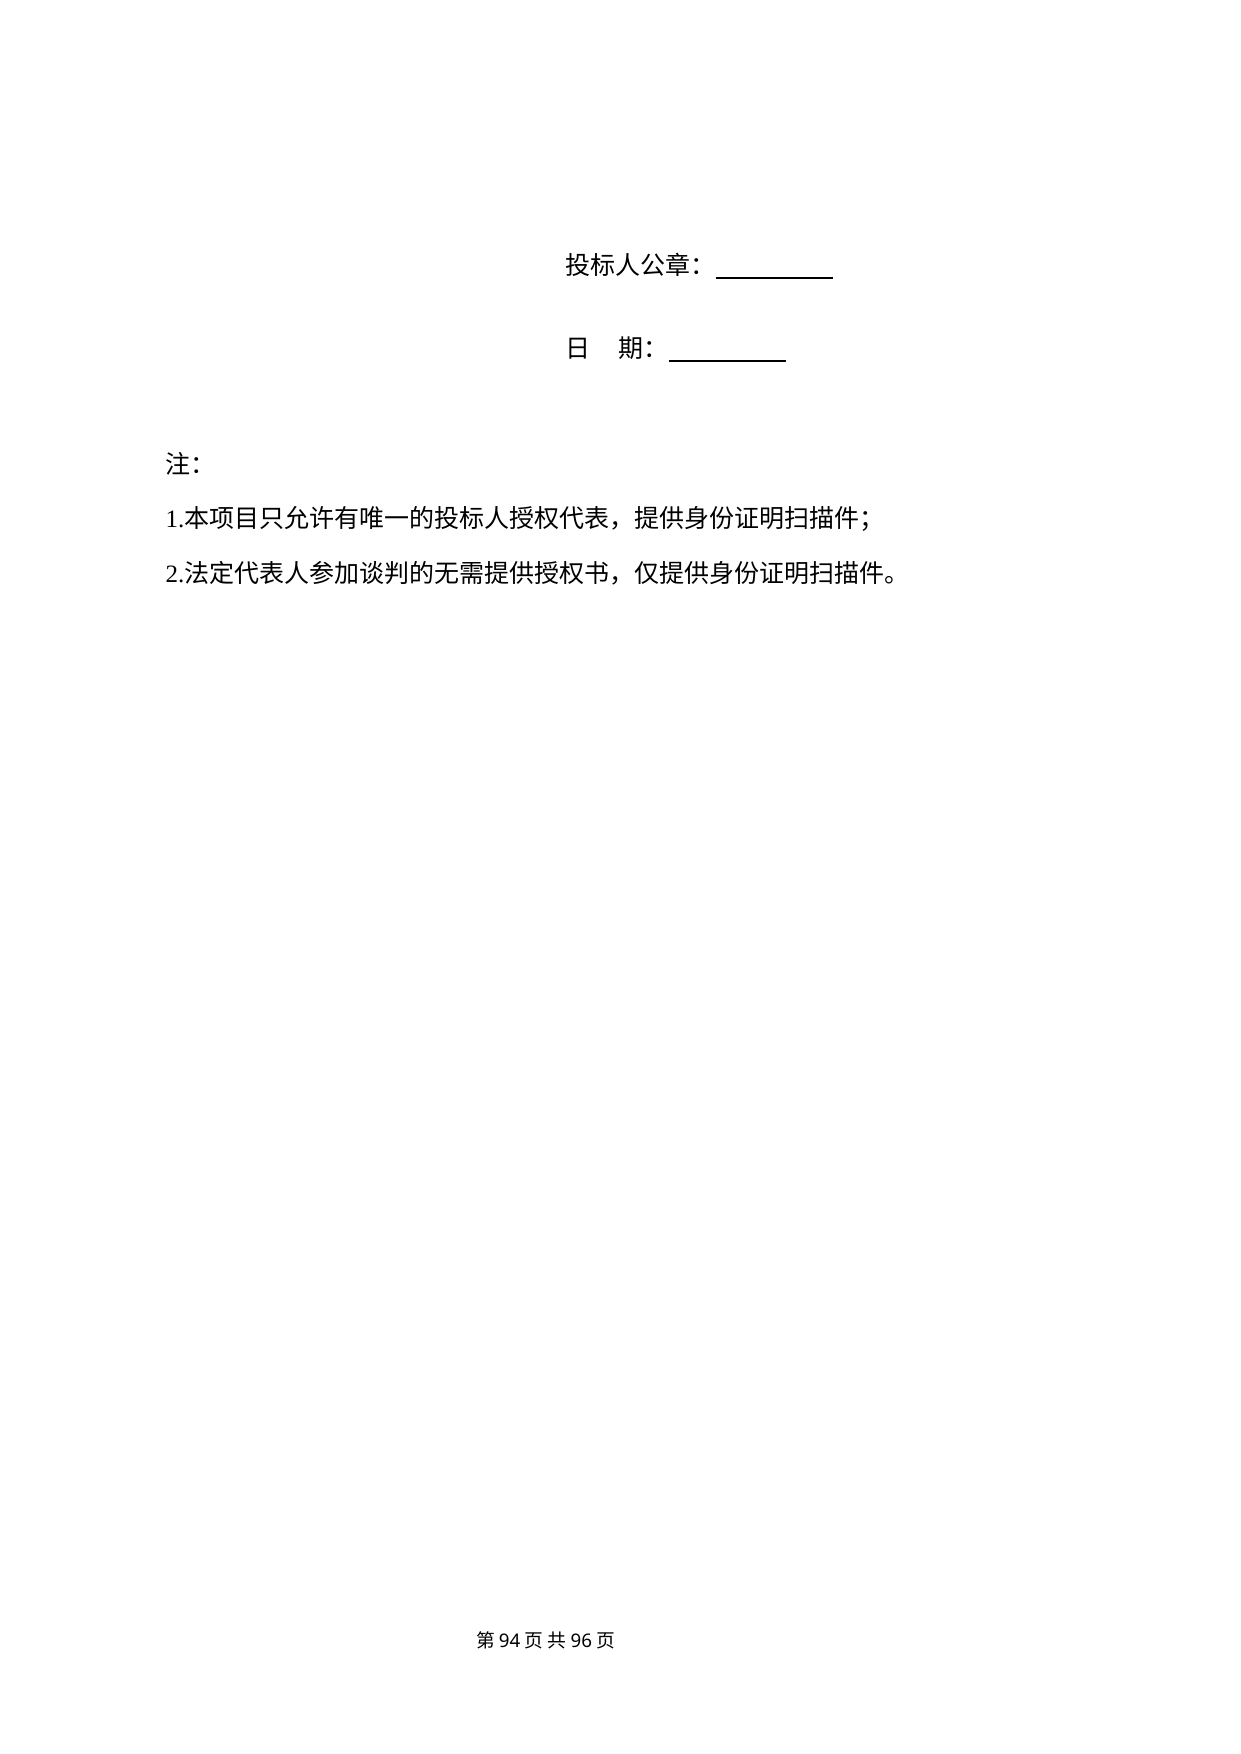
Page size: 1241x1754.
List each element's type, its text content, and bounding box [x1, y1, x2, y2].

text 1.本项目只允许有唯一的投标人授权代表，提供身份证明扫描件； [165, 499, 1087, 535]
text 投标人公章： [165, 231, 1087, 296]
text 2.法定代表人参加谈判的无需提供授权书，仅提供身份证明扫描件。 [165, 553, 1087, 589]
text 注： [165, 444, 1087, 481]
text 日 期： [165, 314, 1087, 379]
